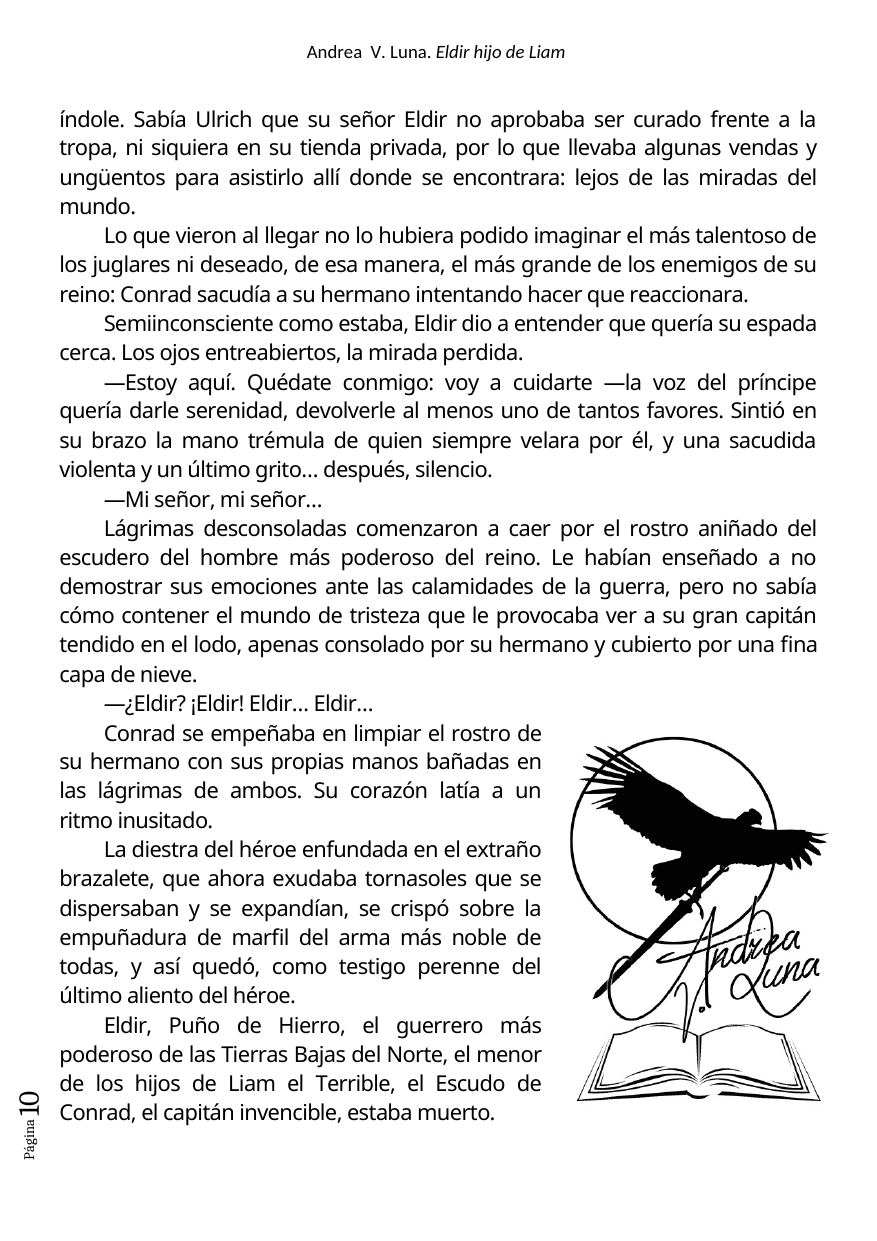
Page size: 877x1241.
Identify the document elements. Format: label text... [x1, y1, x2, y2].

text Lágrimas desconsoladas comenzaron a caer por el rostro aniñado del escudero del hombre más poderoso del reino. Le habían enseñado a no demostrar sus emociones ante las calamidades de la guerra, pero no sabía cómo contener el mundo de tristeza que le provocaba ver a su gran capitán tendido en el lodo, apenas consolado por su hermano y cubierto por una fina capa de nieve. [59, 513, 818, 688]
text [59, 104, 818, 221]
text Conrad se empeñaba en limpiar el rostro de su hermano con sus propias manos bañadas en las lágrimas de ambos. Su corazón latía a un ritmo inusitado. [59, 718, 818, 834]
text Semiinconsciente como estaba, Eldir dio a entender que quería su espada cerca. Los ojos entreabiertos, la mirada perdida. [59, 308, 818, 367]
picture [559, 725, 835, 1116]
text —Estoy aquí. Quédate conmigo: voy a cuidarte —la voz del príncipe quería darle serenidad, devolverle al menos uno de tantos favores. Sintió en su brazo la mano trémula de quien siempre velara por él, y una sacudida violenta y un último grito… después, silencio. [59, 367, 818, 484]
text Lo que vieron al llegar no lo hubiera podido imaginar el más talentoso de los juglares ni deseado, de esa manera, el más grande de los enemigos de su reino: Conrad sacudía a su hermano intentando hacer que reaccionara. [59, 221, 818, 308]
text La diestra del héroe enfundada en el extraño brazalete, que ahora exudaba tornasoles que se dispersaban y se expandían, se crispó sobre la empuñadura de marfil del arma más noble de todas, y así quedó, como testigo perenne del último aliento del héroe. [59, 834, 559, 1010]
text —Mi señor, mi señor… [59, 484, 818, 513]
text Eldir, Puño de Hierro, el guerrero más poderoso de las Tierras Bajas del Norte, el menor de los hijos de Liam el Terrible, el Escudo de Conrad, el capitán invencible, estaba muerto. [59, 1010, 818, 1127]
text —¿Eldir? ¡Eldir! Eldir… Eldir… [59, 688, 818, 718]
